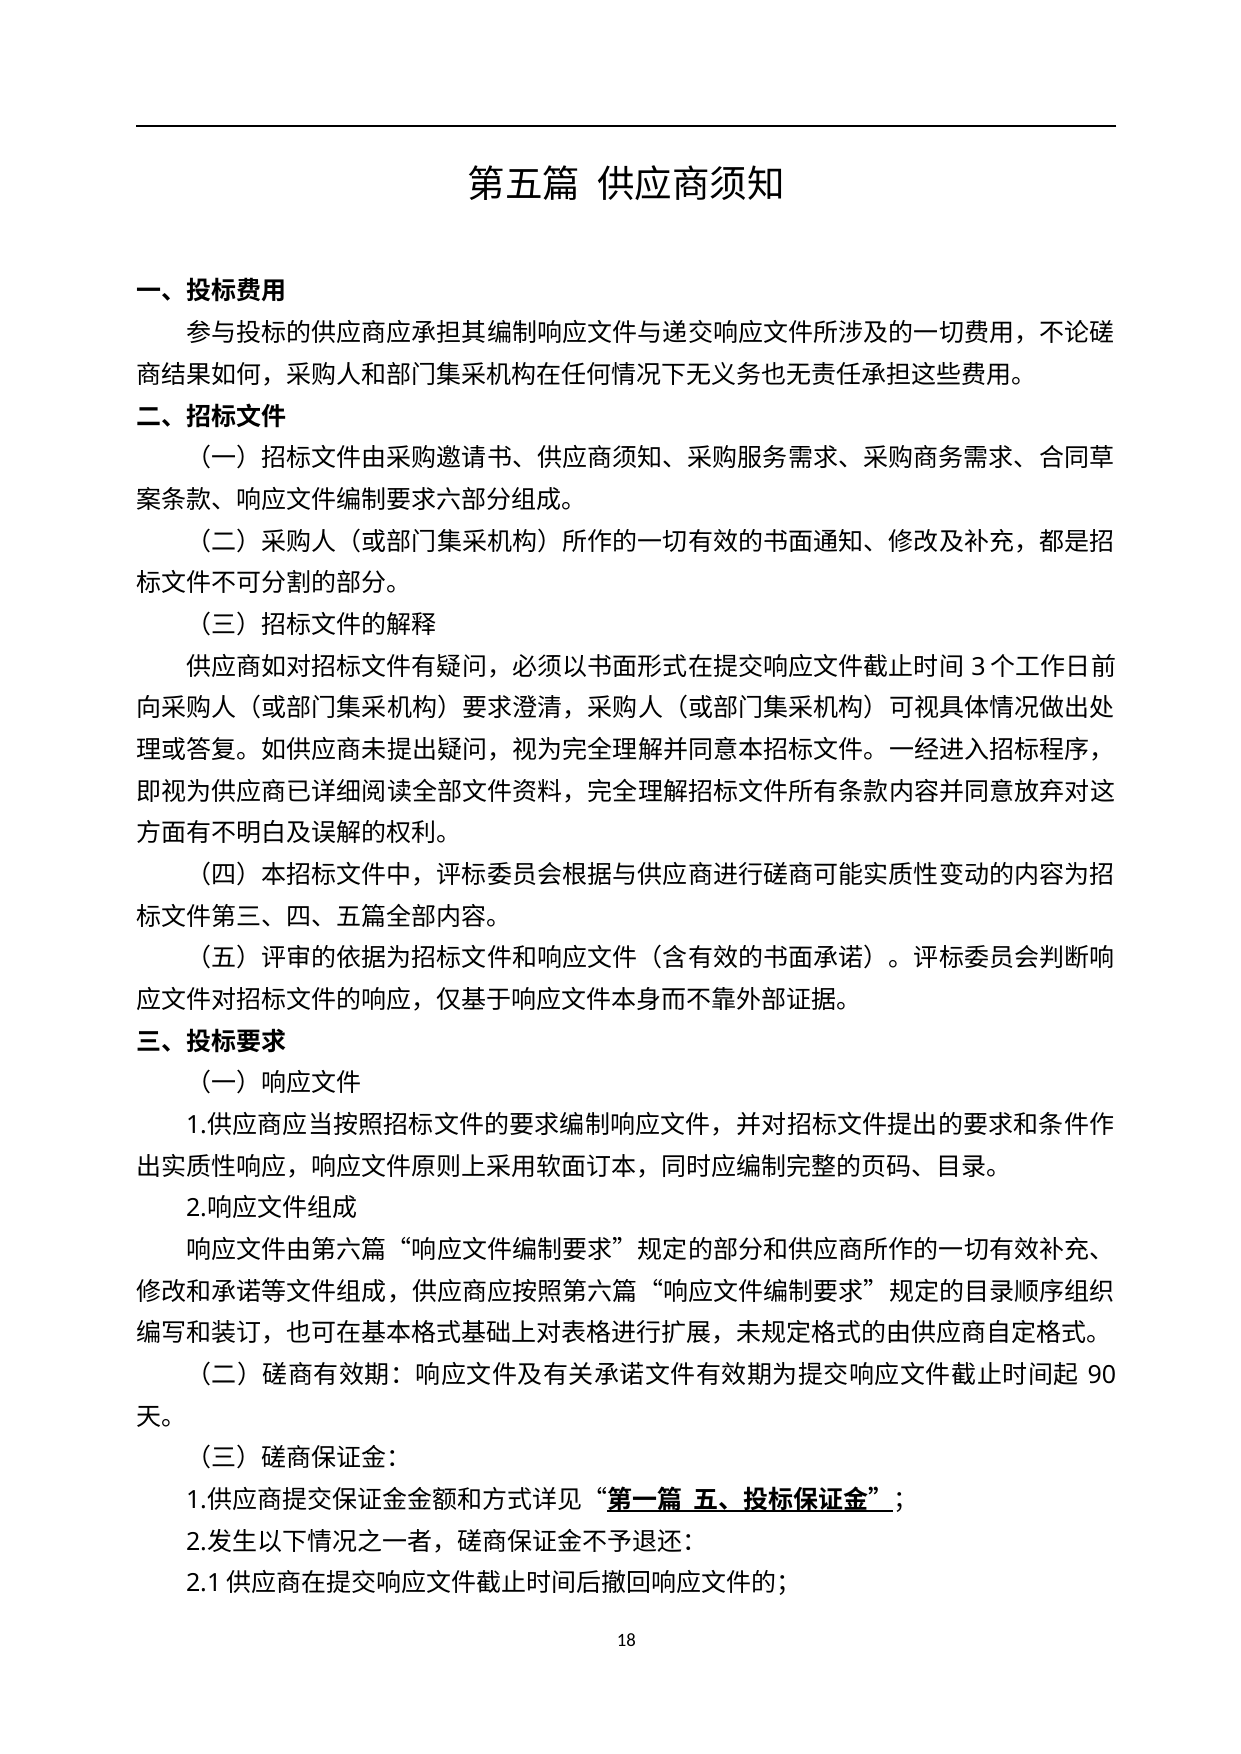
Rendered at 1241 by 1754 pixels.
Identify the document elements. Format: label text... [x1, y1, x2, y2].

text （一）响应文件 [136, 1058, 1116, 1100]
subtitle 二、招标文件 [136, 392, 1116, 433]
text 2.发生以下情况之一者，磋商保证金不予退还： [136, 1517, 1116, 1558]
text （二）磋商有效期：响应文件及有关承诺文件有效期为提交响应文件截止时间起90天。 [136, 1350, 1116, 1433]
text （五）评审的依据为招标文件和响应文件（含有效的书面承诺）。评标委员会判断响应文件对招标文件的响应，仅基于响应文件本身而不靠外部证据。 [136, 933, 1116, 1017]
text （四）本招标文件中，评标委员会根据与供应商进行磋商可能实质性变动的内容为招标文件第三、四、五篇全部内容。 [136, 850, 1116, 933]
text 1.供应商应当按照招标文件的要求编制响应文件，并对招标文件提出的要求和条件作出实质性响应，响应文件原则上采用软面订本，同时应编制完整的页码、目录。 [136, 1100, 1116, 1183]
subtitle 第五篇 供应商须知 [136, 154, 1116, 208]
text （三）招标文件的解释 [136, 600, 1116, 642]
text 1.供应商提交保证金金额和方式详见“第一篇 五、投标保证金”； [136, 1475, 1116, 1517]
text （三）磋商保证金： [136, 1433, 1116, 1475]
text （一）招标文件由采购邀请书、供应商须知、采购服务需求、采购商务需求、合同草案条款、响应文件编制要求六部分组成。 [136, 433, 1116, 517]
text （二）采购人（或部门集采机构）所作的一切有效的书面通知、修改及补充，都是招标文件不可分割的部分。 [136, 517, 1116, 600]
text 响应文件由第六篇“响应文件编制要求”规定的部分和供应商所作的一切有效补充、修改和承诺等文件组成，供应商应按照第六篇“响应文件编制要求”规定的目录顺序组织编写和装订，也可在基本格式基础上对表格进行扩展，未规定格式的由供应商自定格式。 [136, 1225, 1116, 1350]
subtitle 一、投标费用 [136, 262, 1116, 308]
text 供应商如对招标文件有疑问，必须以书面形式在提交响应文件截止时间3个工作日前向采购人（或部门集采机构）要求澄清，采购人（或部门集采机构）可视具体情况做出处理或答复。如供应商未提出疑问，视为完全理解并同意本招标文件。一经进入招标程序，即视为供应商已详细阅读全部文件资料，完全理解招标文件所有条款内容并同意放弃对这方面有不明白及误解的权利。 [136, 642, 1116, 850]
text 2.响应文件组成 [136, 1183, 1116, 1225]
text 参与投标的供应商应承担其编制响应文件与递交响应文件所涉及的一切费用，不论磋商结果如何，采购人和部门集采机构在任何情况下无义务也无责任承担这些费用。 [136, 308, 1116, 392]
subtitle 三、投标要求 [136, 1017, 1116, 1058]
text 2.1供应商在提交响应文件截止时间后撤回响应文件的； [136, 1558, 1116, 1600]
